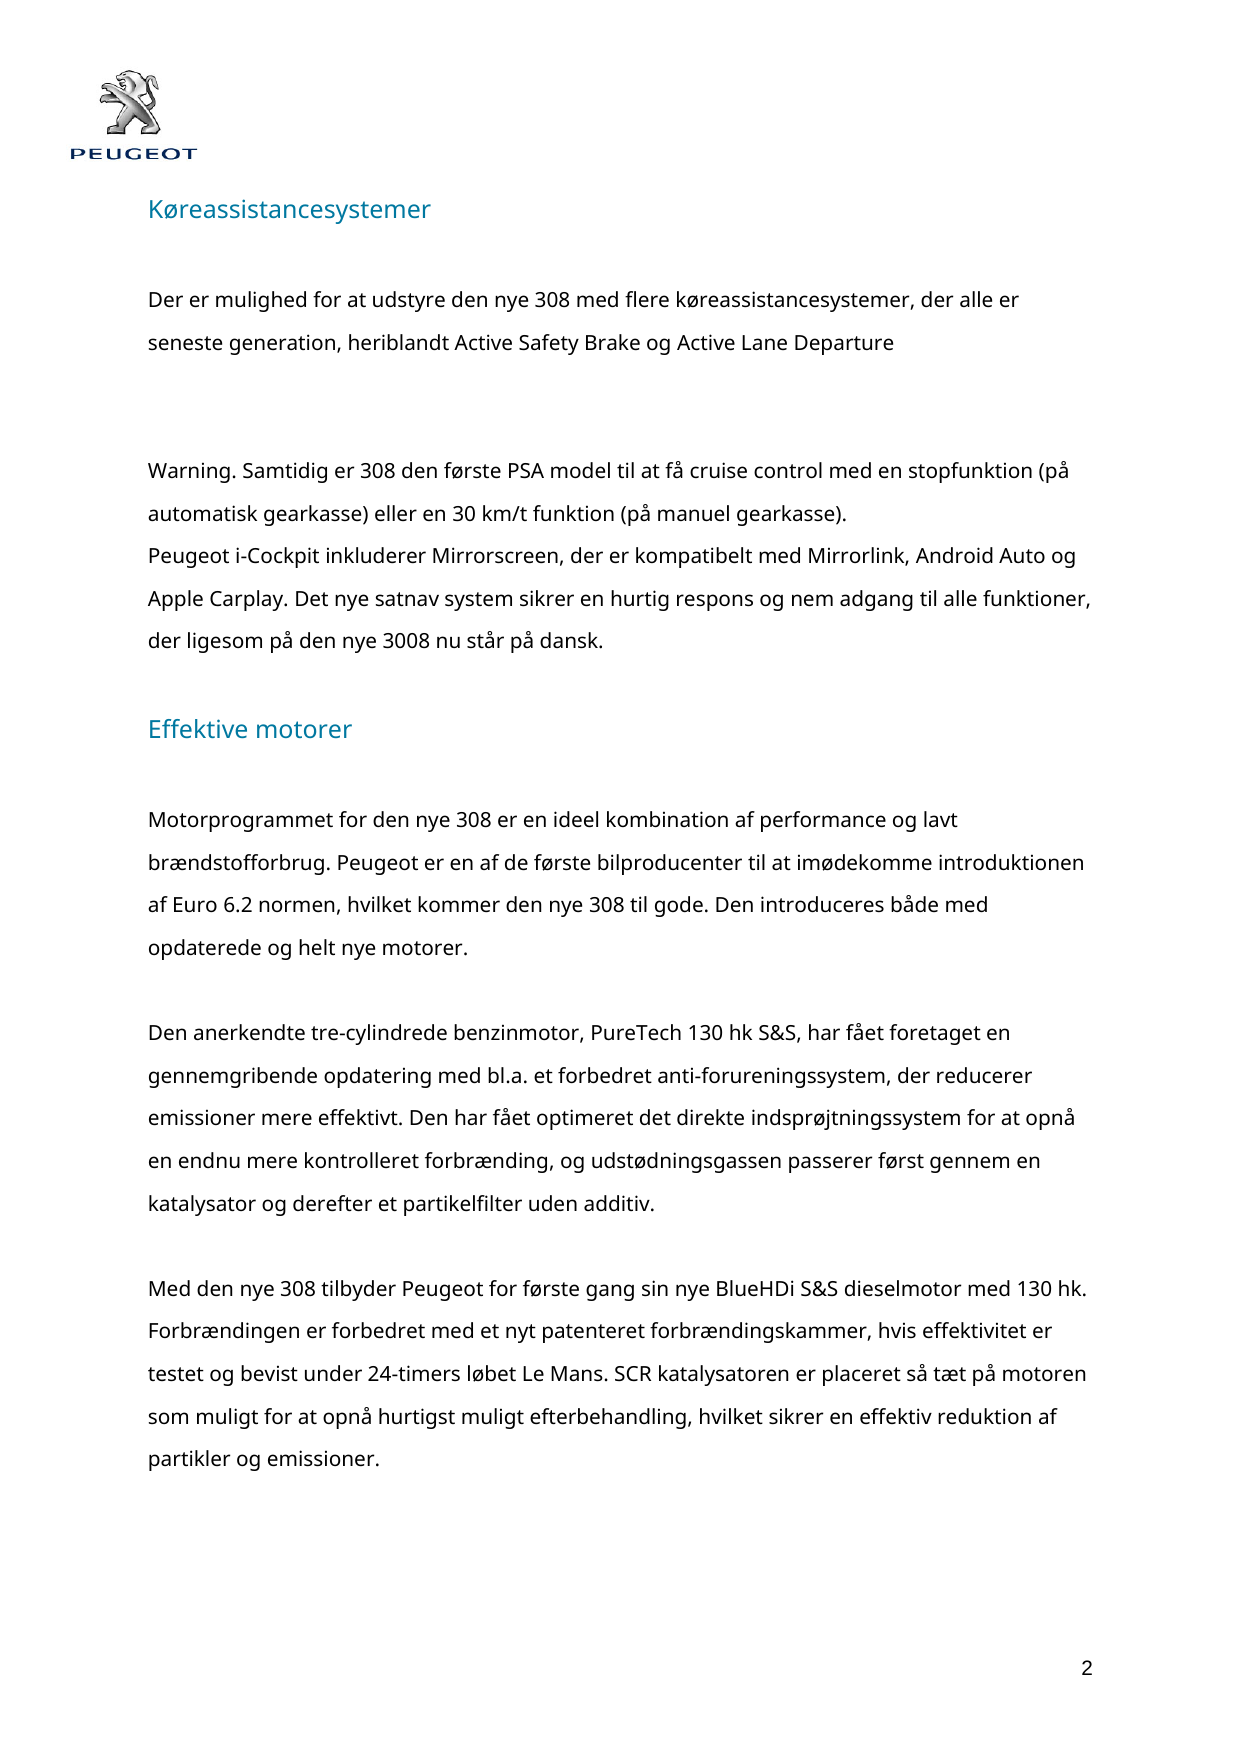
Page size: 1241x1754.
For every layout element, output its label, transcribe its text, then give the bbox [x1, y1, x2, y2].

text Warning. Samtidig er 308 den første PSA model til at få cruise control med en stopfunktion (på automatisk gearkasse) eller en 30 km/t funktion (på manuel gearkasse). [148, 456, 1093, 527]
text Med den nye 308 tilbyder Peugeot for første gang sin nye BlueHDi S&S dieselmotor med 130 hk. Forbrændingen er forbedret med et nyt patenteret forbrændingskammer, hvis effektivitet er testet og bevist under 24-timers løbet Le Mans. SCR katalysatoren er placeret så tæt på motoren som muligt for at opnå hurtigst muligt efterbehandling, hvilket sikrer en effektiv reduktion af partikler og emissioner. [148, 1274, 1093, 1473]
picture [0, 0, 236, 177]
text Den anerkendte tre-cylindrede benzinmotor, PureTech 130 hk S&S, har fået foretaget en gennemgribende opdatering med bl.a. et forbedret anti-forureningssystem, der reducerer emissioner mere effektivt. Den har fået optimeret det direkte indsprøjtningssystem for at opnå en endnu mere kontrolleret forbrænding, og udstødningsgassen passerer først gennem en katalysator og derefter et partikelfilter uden additiv. [148, 1018, 1093, 1217]
text Der er mulighed for at udstyre den nye 308 med flere køreassistancesystemer, der alle er seneste generation, heriblandt Active Safety Brake og Active Lane Departure [148, 286, 1093, 357]
text Effektive motorer [148, 712, 1093, 746]
text Motorprogrammet for den nye 308 er en ideel kombination af performance og lavt brændstofforbrug. Peugeot er en af de første bilproducenter til at imødekomme introduktionen af Euro 6.2 normen, hvilket kommer den nye 308 til gode. Den introduceres både med opdaterede og helt nye motorer. [148, 805, 1093, 962]
text Køreassistancesystemer [148, 192, 1093, 226]
text Peugeot i-Cockpit inkluderer Mirrorscreen, der er kompatibelt med Mirrorlink, Android Auto og Apple Carplay. Det nye satnav system sikrer en hurtig respons og nem adgang til alle funktioner, der ligesom på den nye 3008 nu står på dansk. [148, 541, 1093, 655]
